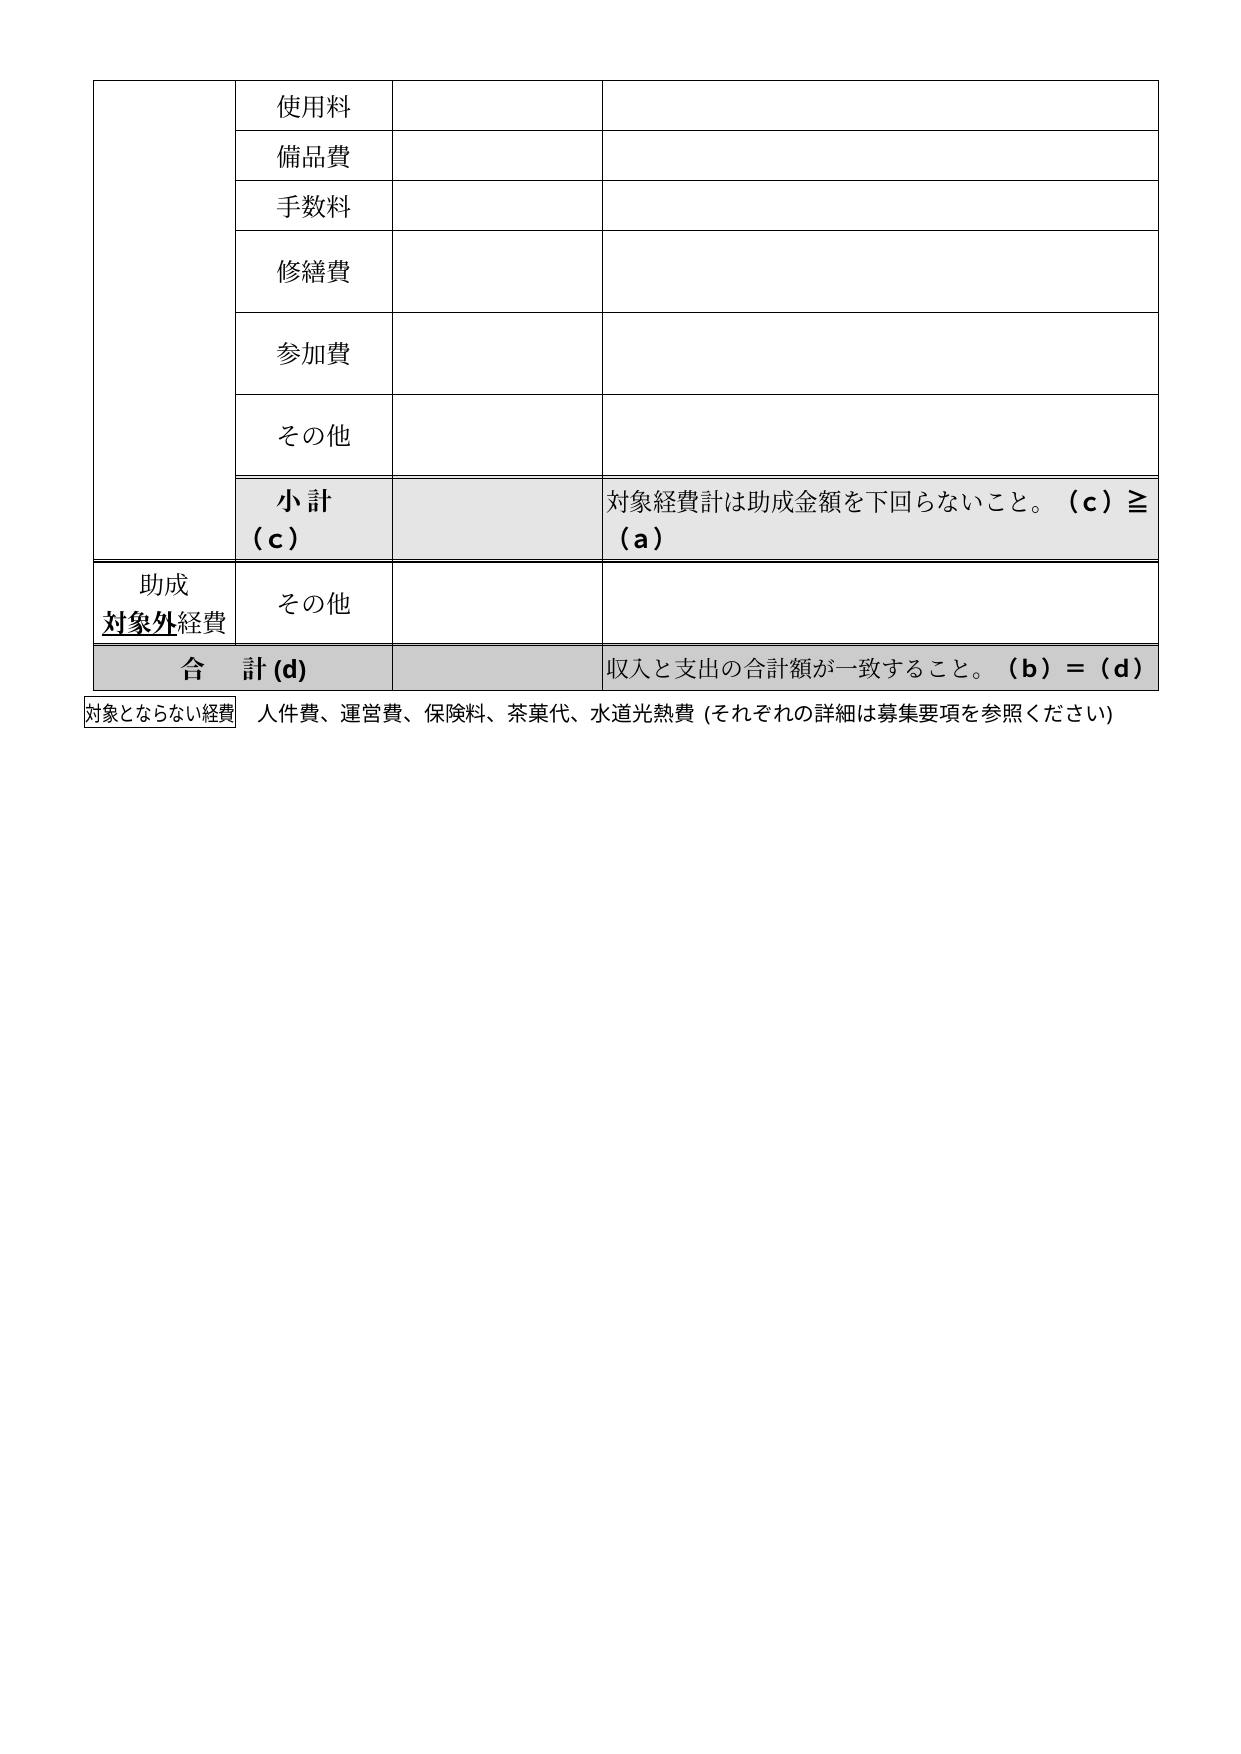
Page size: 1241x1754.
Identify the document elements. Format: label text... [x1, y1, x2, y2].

table_cell [393, 479, 602, 559]
table_cell [393, 646, 602, 690]
table_cell その他 [236, 395, 392, 475]
table_cell [393, 181, 602, 230]
table_cell 合 計 (d) [94, 646, 392, 690]
table_cell [393, 131, 602, 180]
table_cell 参加費 [236, 313, 392, 393]
table_cell その他 [236, 563, 392, 643]
table_cell [393, 81, 602, 130]
table_cell [603, 231, 1158, 312]
table_cell [393, 231, 602, 312]
table_cell [603, 395, 1158, 475]
table_cell 助成 対象外経費 [94, 563, 235, 643]
table_cell 修繕費 [236, 231, 392, 312]
table_cell 対象経費計は助成金額を下回らないこと。（ｃ）≧（ａ） [603, 479, 1158, 559]
table_cell [603, 313, 1158, 393]
table_cell [603, 563, 1158, 643]
table_cell [393, 313, 602, 393]
table_cell [603, 131, 1158, 180]
table_cell 収入と支出の合計額が一致すること。（ｂ）＝（ｄ） [603, 646, 1158, 690]
table_cell 小 計（ｃ） [236, 479, 392, 559]
table_cell 対象とならない経費 人件費、運営費、保険料、茶菓代、水道光熱費 (それぞれの詳細は募集要項を参照ください) [81, 690, 1159, 734]
table_cell 手数料 [236, 181, 392, 230]
table_cell 備品費 [236, 131, 392, 180]
table_cell [393, 395, 602, 475]
table_cell [603, 181, 1158, 230]
table_cell [603, 81, 1158, 130]
table_cell 使用料 [236, 81, 392, 130]
table_cell [393, 563, 602, 643]
